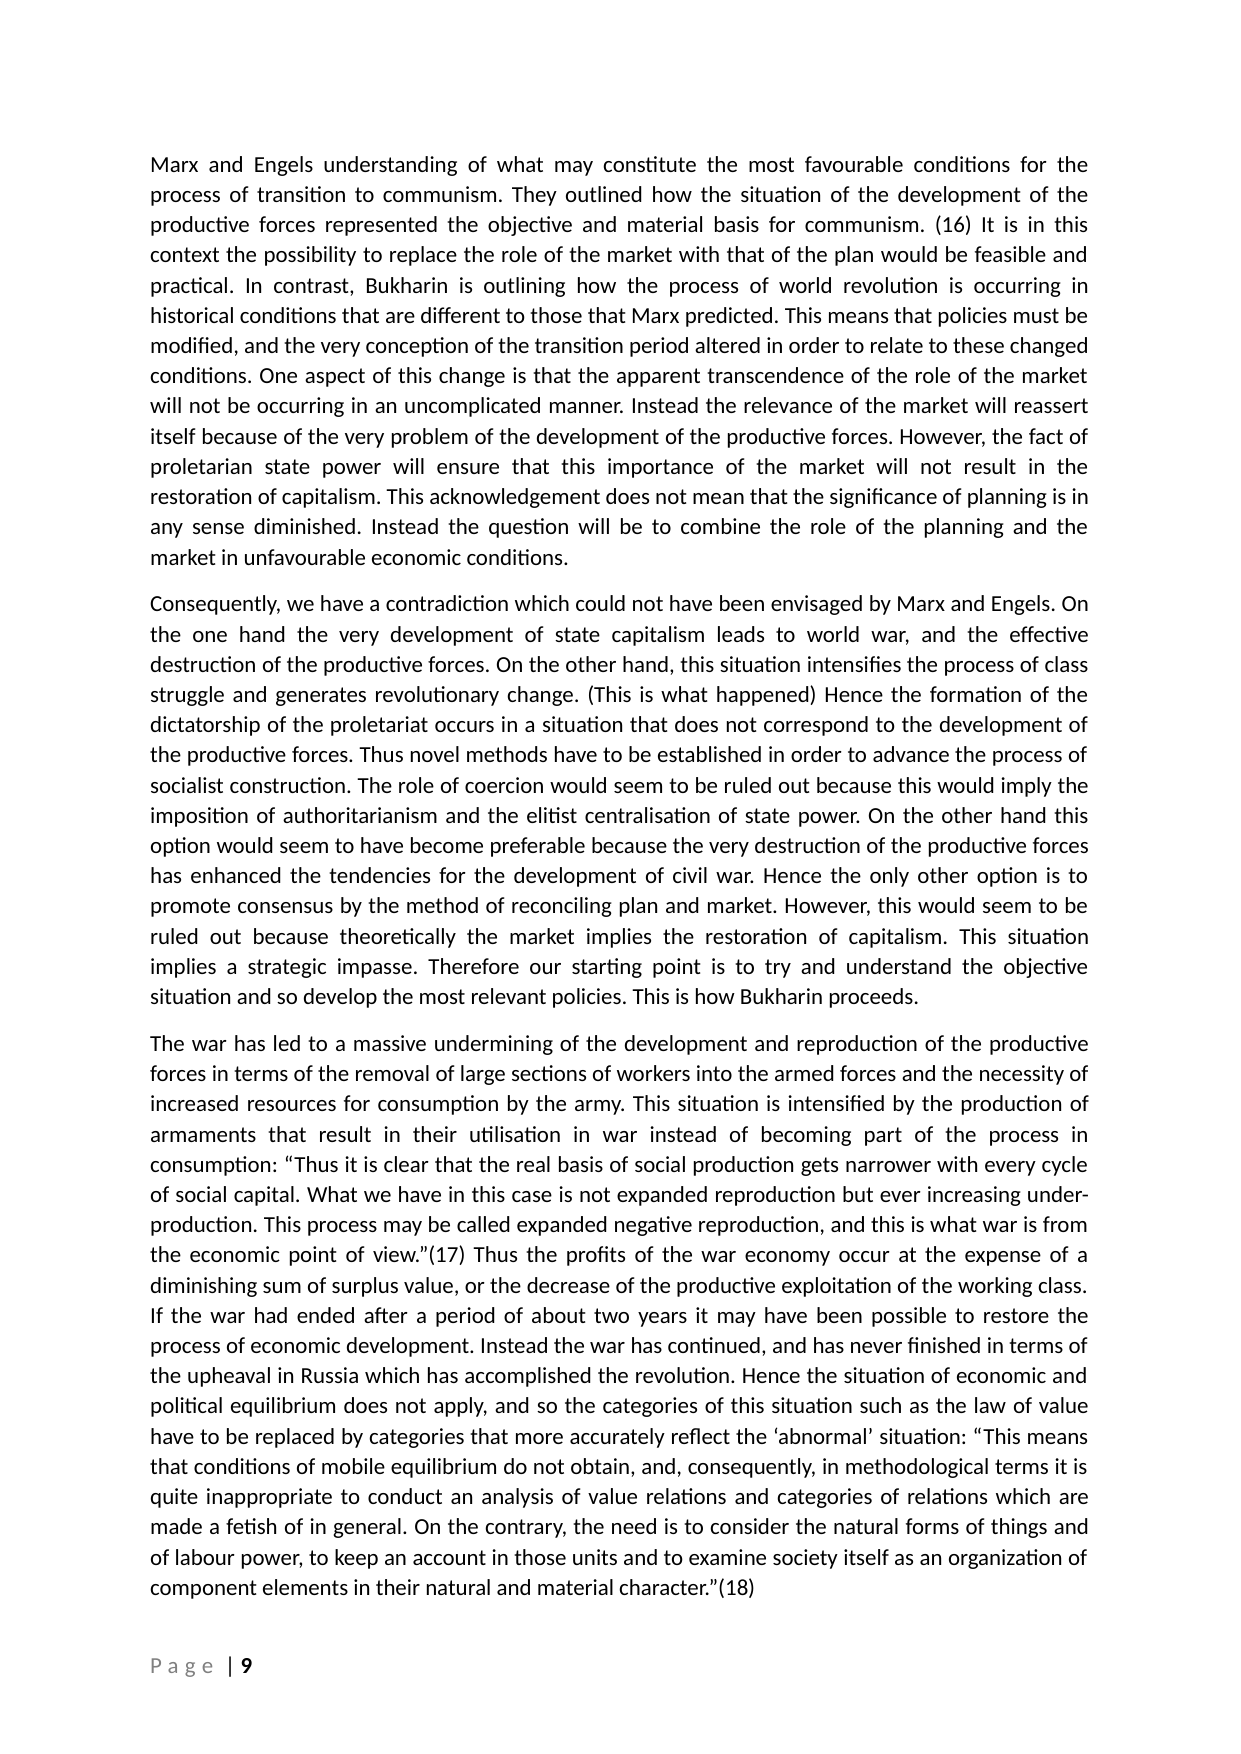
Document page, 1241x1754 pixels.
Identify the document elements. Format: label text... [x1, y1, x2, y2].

text Consequently, we have a contradiction which could not have been envisaged by Marx and Engels. On the one hand the very development of state capitalism leads to world war, and the effective destruction of the productive forces. On the other hand, this situation intensifies the process of class struggle and generates revolutionary change. (This is what happened) Hence the formation of the dictatorship of the proletariat occurs in a situation that does not correspond to the development of the productive forces. Thus novel methods have to be established in order to advance the process of socialist construction. The role of coercion would seem to be ruled out because this would imply the imposition of authoritarianism and the elitist centralisation of state power. On the other hand this option would seem to have become preferable because the very destruction of the productive forces has enhanced the tendencies for the development of civil war. Hence the only other option is to promote consensus by the method of reconciling plan and market. However, this would seem to be ruled out because theoretically the market implies the restoration of capitalism. This situation implies a strategic impasse. Therefore our starting point is to try and understand the objective situation and so develop the most relevant policies. This is how Bukharin proceeds. [150, 589, 1090, 1010]
text The war has led to a massive undermining of the development and reproduction of the productive forces in terms of the removal of large sections of workers into the armed forces and the necessity of increased resources for consumption by the army. This situation is intensified by the production of armaments that result in their utilisation in war instead of becoming part of the process in consumption: “Thus it is clear that the real basis of social production gets narrower with every cycle of social capital. What we have in this case is not expanded reproduction but ever increasing under-production. This process may be called expanded negative reproduction, and this is what war is from the economic point of view.”(17) Thus the profits of the war economy occur at the expense of a diminishing sum of surplus value, or the decrease of the productive exploitation of the working class. If the war had ended after a period of about two years it may have been possible to restore the process of economic development. Instead the war has continued, and has never finished in terms of the upheaval in Russia which has accomplished the revolution. Hence the situation of economic and political equilibrium does not apply, and so the categories of this situation such as the law of value have to be replaced by categories that more accurately reflect the ‘abnormal’ situation: “This means that conditions of mobile equilibrium do not obtain, and, consequently, in methodological terms it is quite inappropriate to conduct an analysis of value relations and categories of relations which are made a fetish of in general. On the contrary, the need is to consider the natural forms of things and of labour power, to keep an account in those units and to examine society itself as an organization of component elements in their natural and material character.”(18) [150, 1029, 1090, 1601]
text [150, 150, 1090, 571]
